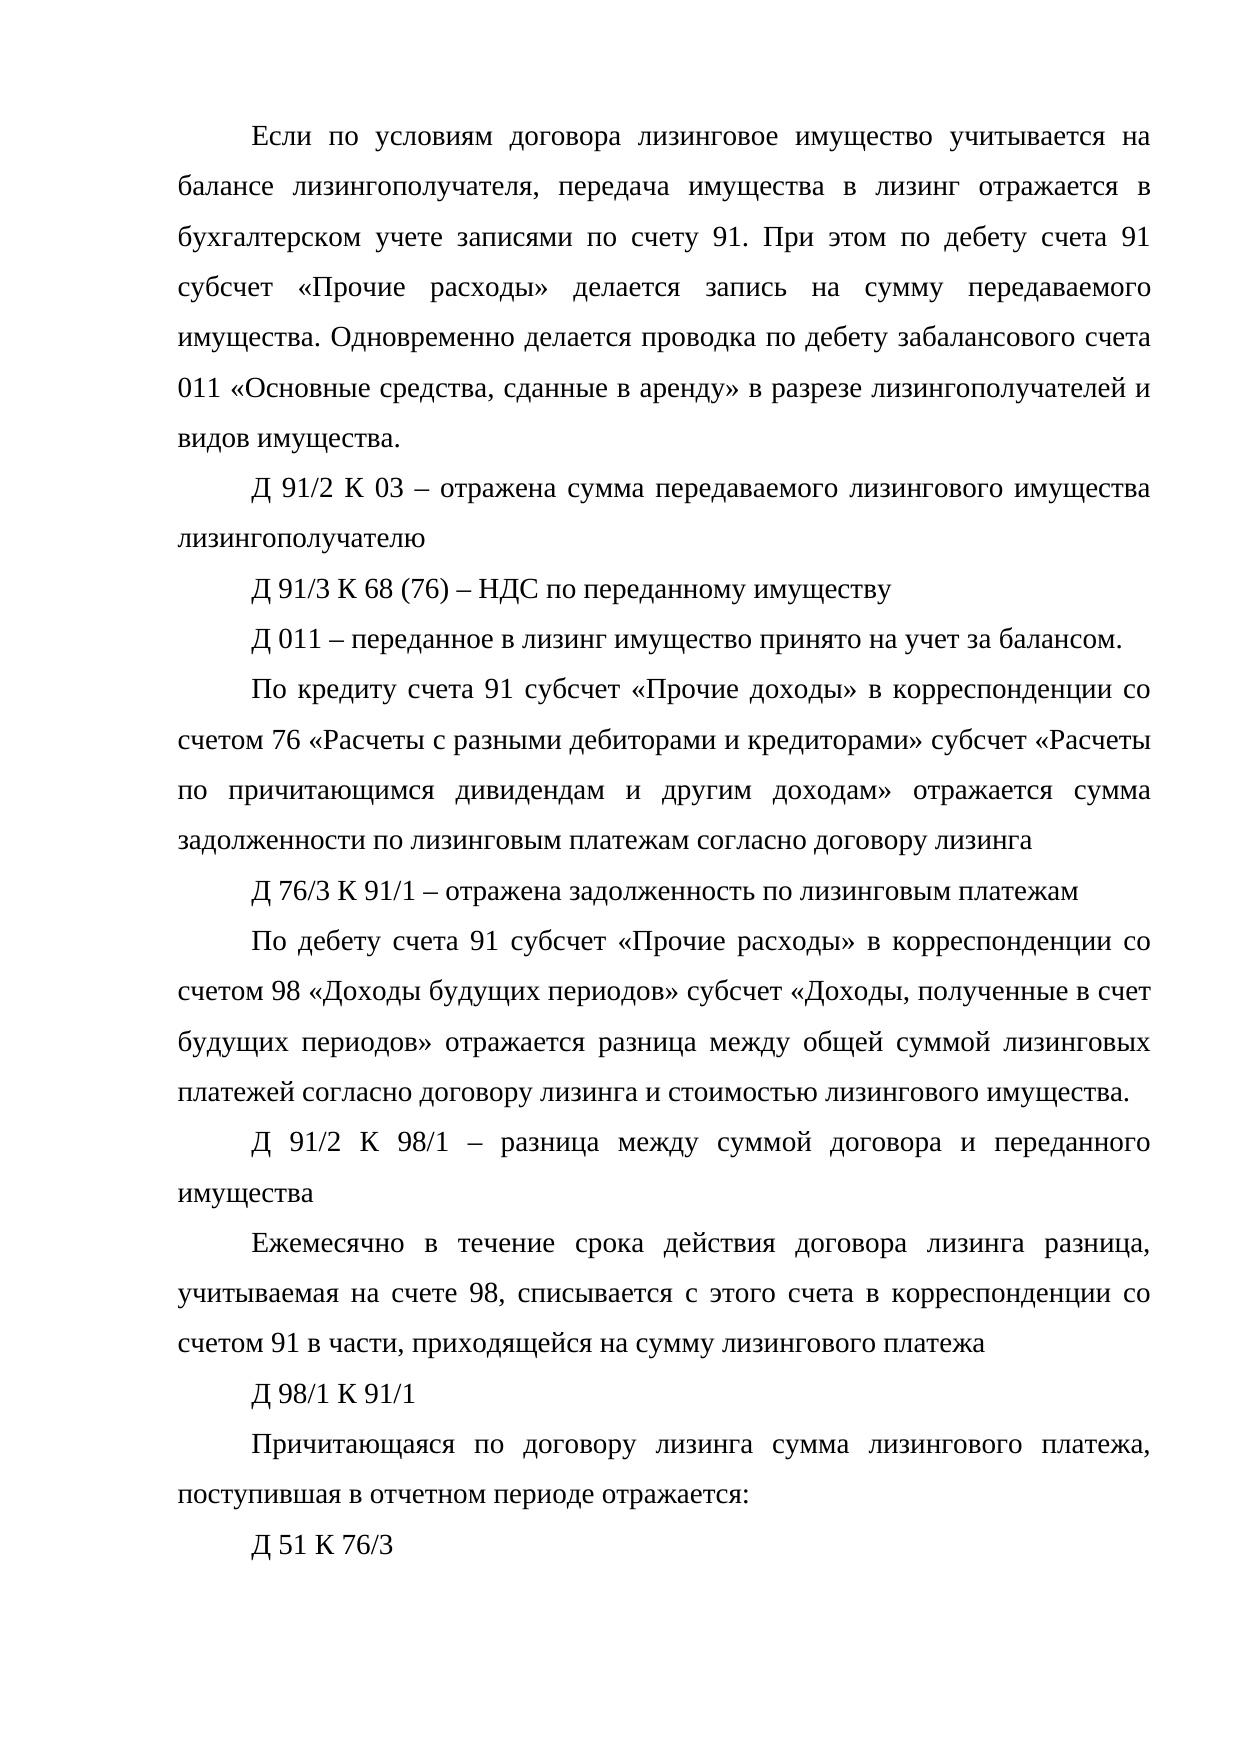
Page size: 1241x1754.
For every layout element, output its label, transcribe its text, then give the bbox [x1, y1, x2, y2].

text Д 91/2 К 98/1 – разница между суммой договора и переданного имущества [177, 1124, 1152, 1208]
text По кредиту счета 91 субсчет «Прочие доходы» в корреспонденции со счетом 76 «Расчеты с разными дебиторами и кредиторами» субсчет «Расчеты по причитающимся дивидендам и другим доходам» отражается сумма задолженности по лизинговым платежам согласно договору лизинга [177, 672, 1152, 856]
text Ежемесячно в течение срока действия договора лизинга разница, учитываемая на счете 98, списывается с этого счета в корреспонденции со счетом 91 в части, приходящейся на сумму лизингового платежа [177, 1225, 1152, 1359]
text Д 91/3 К 68 (76) – НДС по переданному имуществу [177, 571, 1152, 604]
text По дебету счета 91 субсчет «Прочие расходы» в корреспонденции со счетом 98 «Доходы будущих периодов» субсчет «Доходы, полученные в счет будущих периодов» отражается разница между общей суммой лизинговых платежей согласно договору лизинга и стоимостью лизингового имущества. [177, 923, 1152, 1108]
text Д 76/3 К 91/1 – отражена задолженность по лизинговым платежам [177, 873, 1152, 906]
text Если по условиям договора лизинговое имущество учитывается на балансе лизингополучателя, передача имущества в лизинг отражается в бухгалтерском учете записями по счету 91. При этом по дебету счета 91 субсчет «Прочие расходы» делается запись на сумму передаваемого имущества. Одновременно делается проводка по дебету забалансового счета 011 «Основные средства, сданные в аренду» в разрезе лизингополучателей и видов имущества. [177, 118, 1152, 453]
text Д 91/2 К 03 – отражена сумма передаваемого лизингового имущества лизингополучателю [177, 470, 1152, 554]
text Д 011 – переданное в лизинг имущество принято на учет за балансом. [177, 621, 1152, 655]
text Причитающаяся по договору лизинга сумма лизингового платежа, поступившая в отчетном периоде отражается: [177, 1426, 1152, 1510]
text Д 51 К 76/3 [177, 1527, 1152, 1560]
text Д 98/1 К 91/1 [177, 1376, 1152, 1409]
